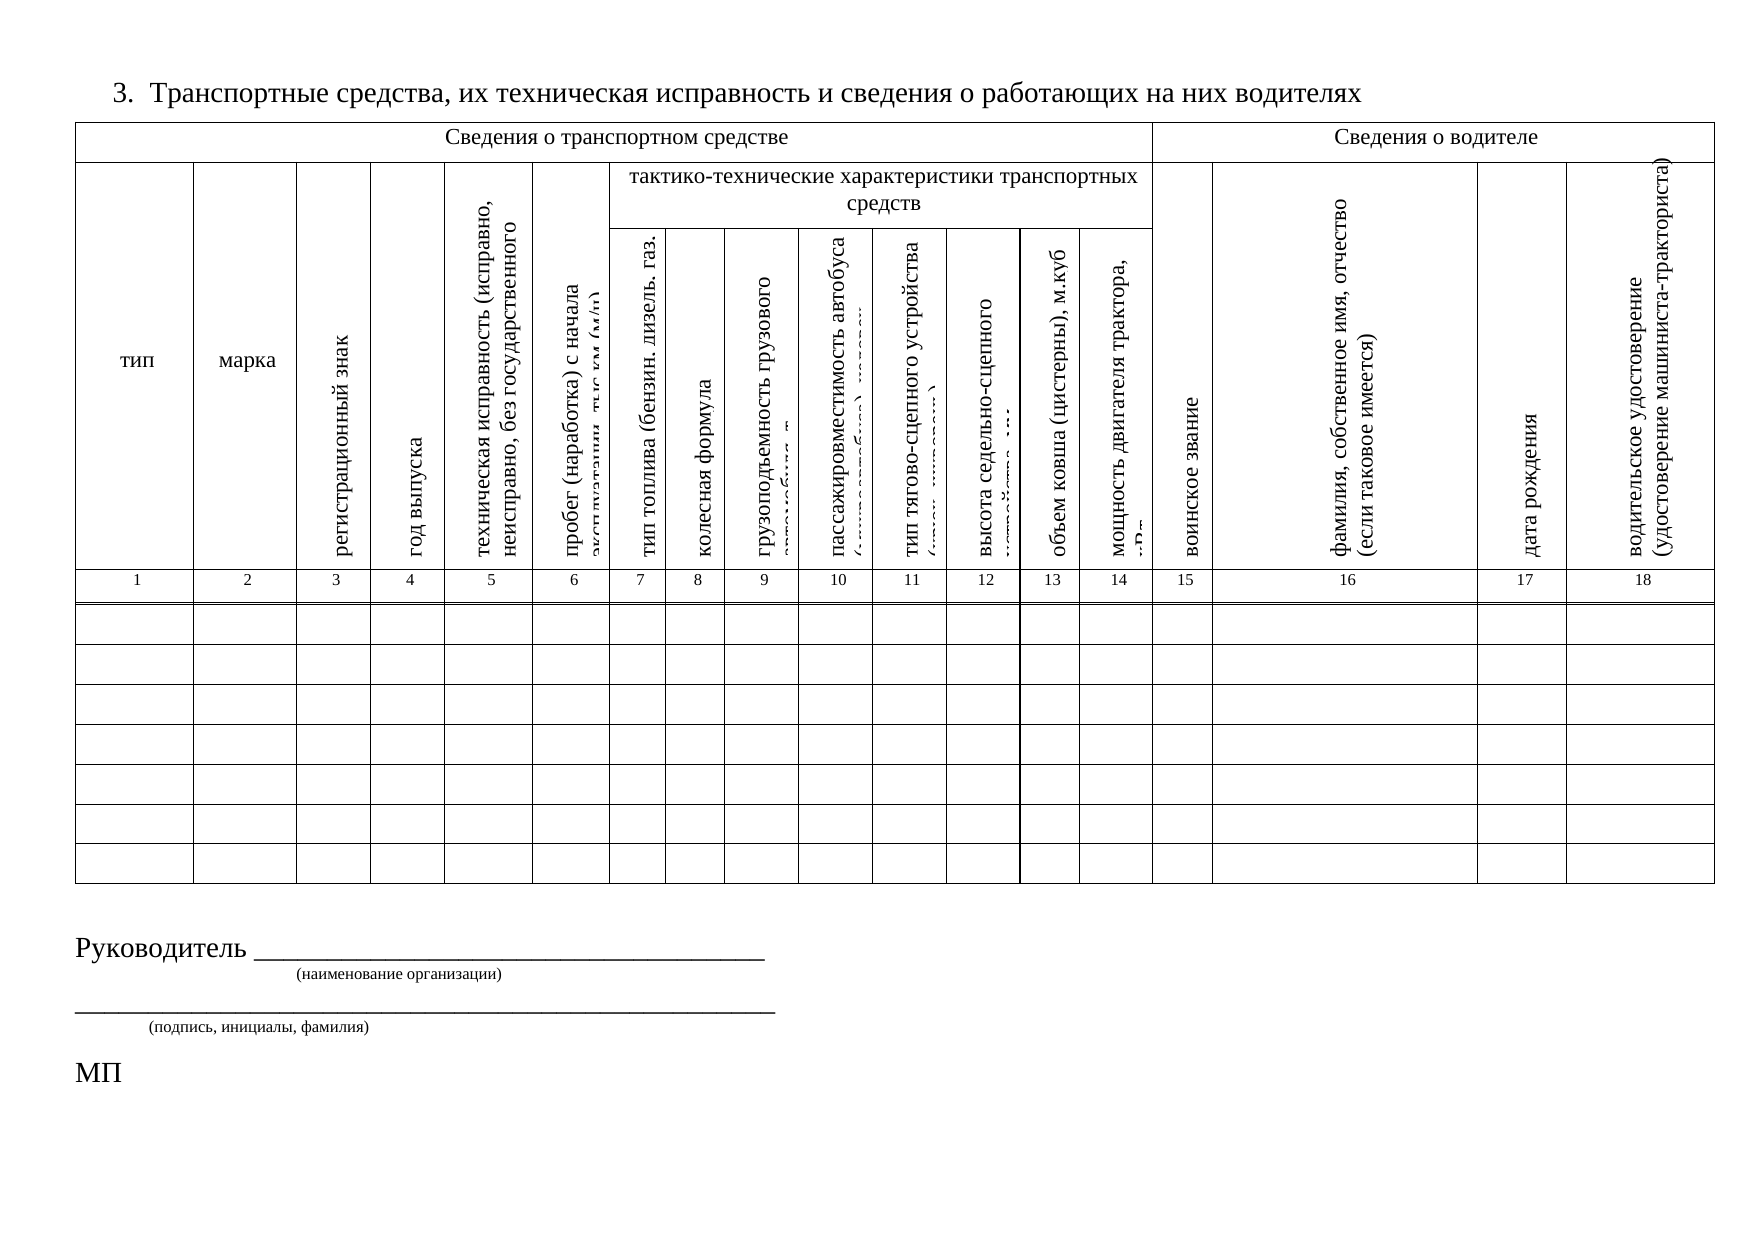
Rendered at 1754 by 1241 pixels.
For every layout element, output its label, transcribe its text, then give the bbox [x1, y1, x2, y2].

table_cell [76, 605, 193, 644]
table_cell 12 [947, 570, 1019, 602]
table_cell [1021, 645, 1079, 684]
table_cell [297, 605, 370, 644]
table_cell [445, 844, 532, 883]
table_cell [1153, 605, 1212, 644]
table_cell [1478, 765, 1566, 803]
table_cell [666, 844, 724, 883]
table_cell [947, 645, 1019, 684]
table_cell [725, 844, 798, 883]
table_cell [947, 605, 1019, 644]
table_cell [873, 645, 946, 684]
table_cell [1213, 844, 1477, 883]
table_cell [371, 605, 444, 644]
table_cell 3 [297, 570, 370, 602]
table_cell [297, 844, 370, 883]
text ________________________________________________ [75, 983, 1684, 1017]
table_cell мощность двигателя трактора, кВт [1080, 229, 1152, 569]
table_cell водительское удостоверение (удостоверение машиниста-тракториста) [1567, 163, 1714, 569]
table_cell [1021, 605, 1079, 644]
table_cell [725, 765, 798, 803]
table_cell 18 [1567, 570, 1714, 602]
text Руководитель ___________________________________ [75, 930, 1684, 964]
table_cell [533, 765, 609, 803]
table_cell [1213, 605, 1477, 644]
table_cell [1153, 805, 1212, 843]
table_cell 11 [873, 570, 946, 602]
table_cell 10 [799, 570, 872, 602]
table_cell [371, 725, 444, 763]
table_cell [297, 685, 370, 724]
table_cell [799, 805, 872, 843]
table_cell [297, 725, 370, 763]
table_cell [1080, 685, 1152, 724]
text (подпись, инициалы, фамилия) [75, 1017, 1684, 1036]
table_cell [799, 645, 872, 684]
table_cell [873, 605, 946, 644]
table_cell 1 [76, 570, 193, 602]
table_cell [873, 844, 946, 883]
table_cell [725, 725, 798, 763]
table_cell [1567, 605, 1714, 644]
table_cell [533, 645, 609, 684]
table_cell [725, 605, 798, 644]
table_cell [1153, 725, 1212, 763]
table_cell [610, 844, 665, 883]
table_cell 14 [1080, 570, 1152, 602]
table_cell [1478, 844, 1566, 883]
table_cell [666, 805, 724, 843]
table_cell [799, 725, 872, 763]
table_cell [1153, 844, 1212, 883]
table_cell [194, 765, 296, 803]
table_cell техническая исправность (исправно, неисправно, без государственного технического осмотра) [445, 163, 532, 569]
table_cell [194, 805, 296, 843]
table_cell [1021, 725, 1079, 763]
table_cell [533, 725, 609, 763]
table_cell [610, 605, 665, 644]
table_cell [76, 685, 193, 724]
table_cell [445, 765, 532, 803]
table_cell [1153, 645, 1212, 684]
table_cell [1153, 685, 1212, 724]
table_cell дата рождения [1478, 163, 1566, 569]
table_cell [1478, 725, 1566, 763]
text (наименование организации) [75, 964, 1684, 983]
table_cell тип [76, 163, 193, 569]
table_cell регистрационный знак [297, 163, 370, 569]
table_cell тип топлива (бензин, дизель, газ, гибрид, электрическая тяга) [610, 229, 665, 569]
table_cell [76, 765, 193, 803]
table_cell 7 [610, 570, 665, 602]
table_cell [1213, 765, 1477, 803]
table_cell [445, 605, 532, 644]
table_cell [371, 685, 444, 724]
table_cell [76, 725, 193, 763]
text МП [75, 1055, 1684, 1088]
table_cell пробег (наработка) с начала эксплуатации, тыс.км (м/ч) [533, 163, 609, 569]
table_cell [1080, 805, 1152, 843]
table_cell [371, 844, 444, 883]
table_cell 4 [371, 570, 444, 602]
table_header Сведения о транспортном средстве [76, 123, 1152, 162]
table_cell [1567, 805, 1714, 843]
table_cell [533, 605, 609, 644]
table_cell [445, 645, 532, 684]
table_cell [799, 765, 872, 803]
table_cell объем ковша (цистерны), м.куб [1021, 229, 1079, 569]
table_cell [1567, 685, 1714, 724]
table_cell 16 [1213, 570, 1477, 602]
table_cell год выпуска [371, 163, 444, 569]
table_cell грузоподъемность грузового автомобиля, т [725, 229, 798, 569]
table_cell пассажировместимость автобуса (микроавтобуса), человек [799, 229, 872, 569]
table_cell [666, 725, 724, 763]
table_cell 13 [1021, 570, 1079, 602]
table_cell колесная формула [666, 229, 724, 569]
table_cell [1567, 844, 1714, 883]
table_cell [1080, 844, 1152, 883]
table_cell [947, 765, 1019, 803]
table_cell [610, 725, 665, 763]
table_cell [371, 645, 444, 684]
table_cell [799, 605, 872, 644]
table_cell [194, 645, 296, 684]
table_cell [610, 805, 665, 843]
table_cell [1021, 805, 1079, 843]
table_cell [873, 685, 946, 724]
table_cell [1021, 685, 1079, 724]
table_cell воинское звание [1153, 163, 1212, 569]
table_cell [666, 765, 724, 803]
table_cell [947, 725, 1019, 763]
table_cell [1213, 645, 1477, 684]
table_cell [873, 725, 946, 763]
table_cell [533, 685, 609, 724]
table_cell [445, 805, 532, 843]
table_cell [725, 805, 798, 843]
table_cell [799, 685, 872, 724]
table_cell [610, 645, 665, 684]
table_cell 2 [194, 570, 296, 602]
table_cell [1213, 685, 1477, 724]
table_cell [194, 605, 296, 644]
table_cell [371, 765, 444, 803]
table_cell [873, 765, 946, 803]
table_cell [445, 685, 532, 724]
table_cell тактико-технические характеристики транспортных средств [610, 163, 1152, 228]
table_cell [799, 844, 872, 883]
table_cell 8 [666, 570, 724, 602]
table_cell [533, 805, 609, 843]
table_cell [610, 765, 665, 803]
table_cell [610, 685, 665, 724]
table_cell [297, 765, 370, 803]
table_cell [297, 645, 370, 684]
table_cell [1080, 765, 1152, 803]
table_cell [1478, 645, 1566, 684]
table_cell марка [194, 163, 296, 569]
table_cell [1080, 605, 1152, 644]
table_cell [1478, 605, 1566, 644]
table_cell [76, 805, 193, 843]
table_cell [76, 844, 193, 883]
table_cell [1213, 805, 1477, 843]
table_cell [1021, 765, 1079, 803]
table_cell [1567, 725, 1714, 763]
list Транспортные средства, их техническая исправность и сведения о работающих на них водителях [112, 76, 1684, 109]
table_cell [1478, 685, 1566, 724]
table_cell [1213, 725, 1477, 763]
table_cell [947, 844, 1019, 883]
table_cell [666, 685, 724, 724]
table_cell тип тягово-сцепного устройства (крюк, шкворень) [873, 229, 946, 569]
table_cell 6 [533, 570, 609, 602]
table_cell [666, 605, 724, 644]
table_cell [1080, 645, 1152, 684]
table_cell [1567, 645, 1714, 684]
table_cell [1153, 765, 1212, 803]
table_cell [873, 805, 946, 843]
table_header Сведения о водителе [1153, 123, 1714, 162]
table_cell [194, 725, 296, 763]
table_cell [194, 844, 296, 883]
table_cell [725, 645, 798, 684]
table_cell 5 [445, 570, 532, 602]
table_cell [297, 805, 370, 843]
table_cell [1478, 805, 1566, 843]
table_cell [947, 685, 1019, 724]
table_cell фамилия, собственное имя, отчество (если таковое имеется) [1213, 163, 1477, 569]
table_cell [371, 805, 444, 843]
table_cell [1567, 765, 1714, 803]
table_cell [947, 805, 1019, 843]
table_cell [666, 645, 724, 684]
table_cell [76, 645, 193, 684]
table_cell [1021, 844, 1079, 883]
table_cell [1080, 725, 1152, 763]
table_cell [533, 844, 609, 883]
table_cell [725, 685, 798, 724]
table_cell [194, 685, 296, 724]
table_cell 17 [1478, 570, 1566, 602]
table_cell высота седельно-сцепного устройства, мм [947, 229, 1019, 569]
table_cell 9 [725, 570, 798, 602]
table_cell [445, 725, 532, 763]
table_cell 15 [1153, 570, 1212, 602]
